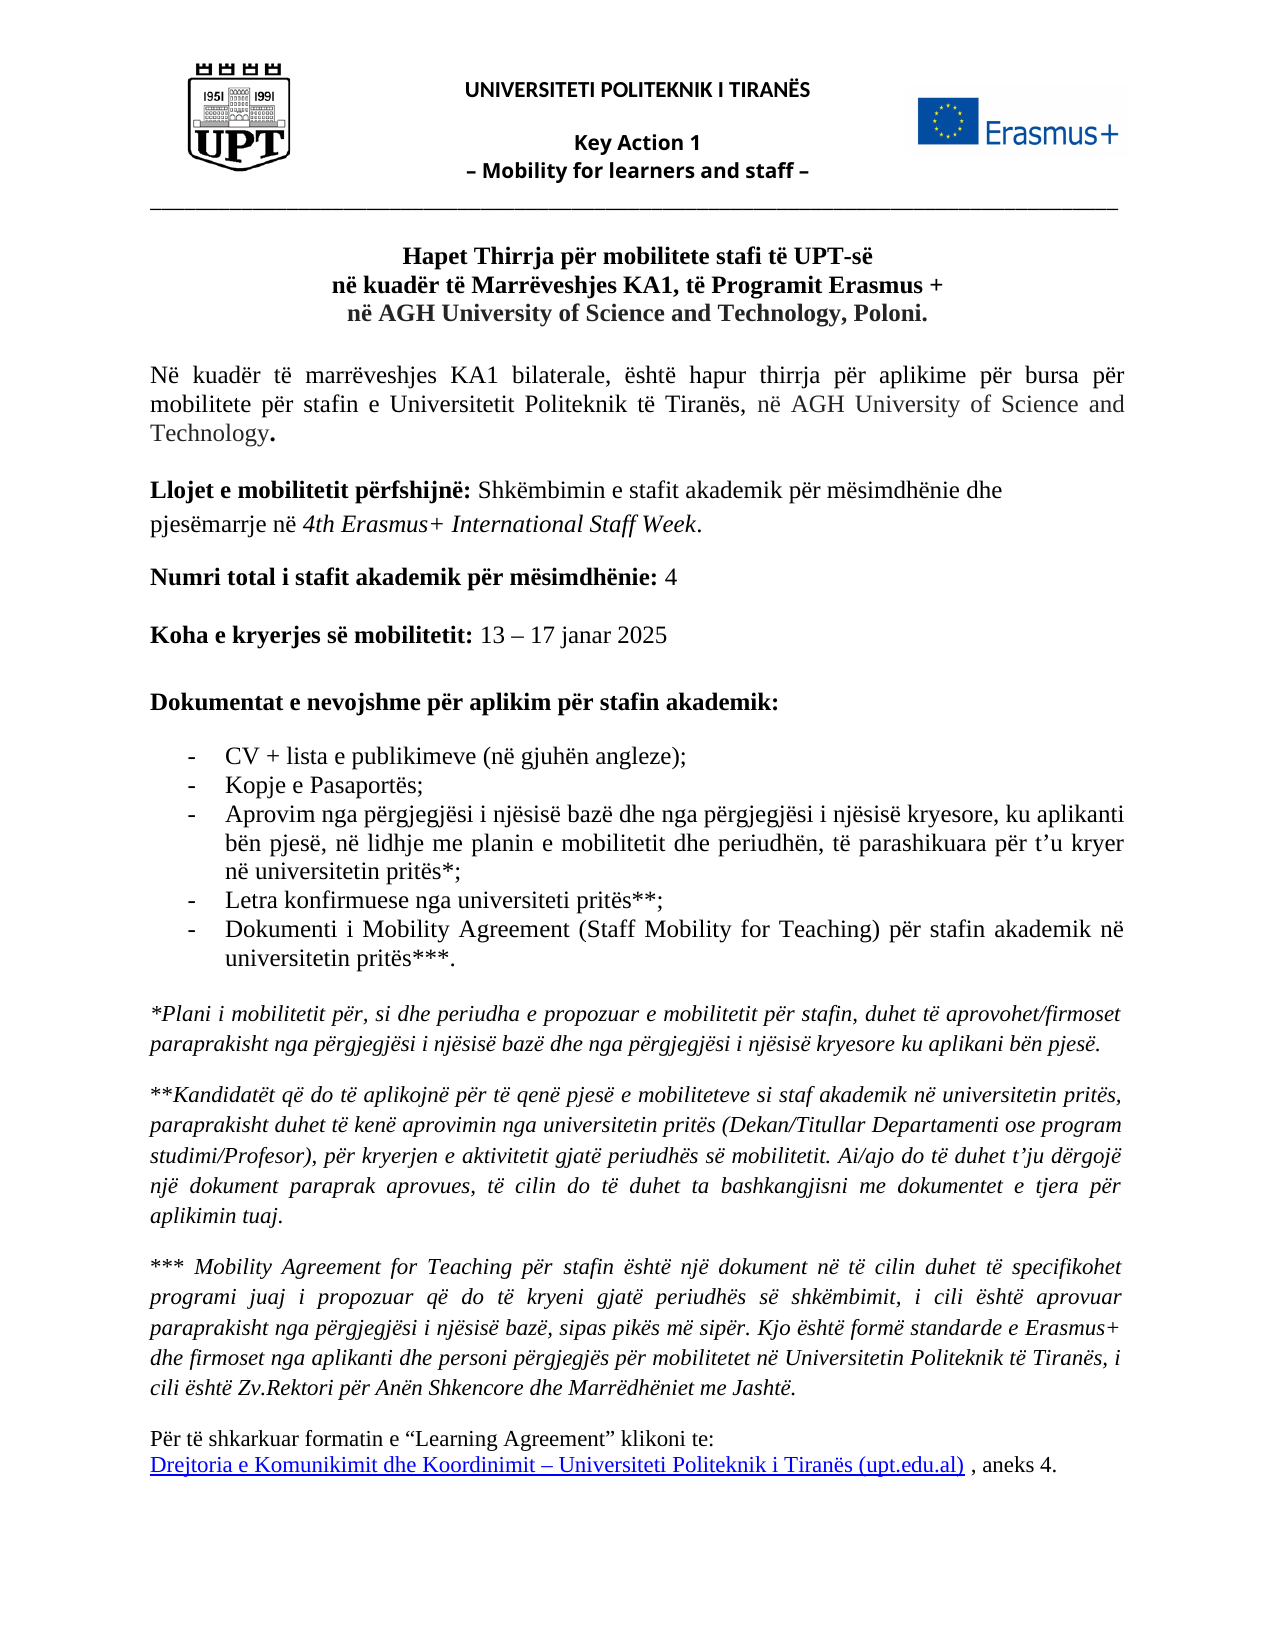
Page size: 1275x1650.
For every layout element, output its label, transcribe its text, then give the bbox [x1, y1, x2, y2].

text Për të shkarkuar formatin e “Learning Agreement” klikoni te: [150, 1425, 1125, 1451]
text Në kuadër të marrëveshjes KA1 bilaterale, është hapur thirrja për aplikime për bursa për mobilitete për stafin e Universitetit Politeknik të Tiranës, në AGH University of Science and Technology. [150, 361, 1125, 447]
picture [187, 62, 291, 172]
text Drejtoria e Komunikimit dhe Koordinimit – Universiteti Politeknik i Tiranës (upt.edu.al) , aneks 4. [150, 1451, 1125, 1478]
text Numri total i stafit akademik për mësimdhënie: 4 [150, 562, 1125, 591]
text në kuadër të Marrëveshjes KA1, të Programit Erasmus + [150, 270, 1125, 298]
text Dokumentat e nevojshme për aplikim për stafin akademik: [150, 687, 1125, 716]
text në AGH University of Science and Technology, Poloni. [757, 298, 1125, 327]
text Koha e kryerjes së mobilitetit: 13 – 17 janar 2025 [150, 621, 1125, 649]
text **Kandidatët që do të aplikojnë për të qenë pjesë e mobiliteteve si staf akademik në universitetin pritës, paraprakisht duhet të kenë aprovimin nga universitetin pritës (Dekan/Titullar Departamenti ose program studimi/Profesor), për kryerjen e aktivitetit gjatë periudhës së mobilitetit. Ai/ajo do të duhet t’ju dërgojë një dokument paraprak aprovues, të cilin do të duhet ta bashkangjisni me dokumentet e tjera për aplikimin tuaj. [150, 1081, 1125, 1228]
list Letra konfirmuese nga universiteti pritës**; [187, 885, 1125, 914]
list CV + lista e publikimeve (në gjuhën angleze); [187, 741, 1125, 770]
text Llojet e mobilitetit përfshijnë: Shkëmbimin e stafit akademik për mësimdhënie dhe pjesëmarrje në 4th Erasmus+ International Staff Week. [150, 476, 1125, 537]
text *** Mobility Agreement for Teaching për stafin është një dokument në të cilin duhet të specifikohet programi juaj i propozuar që do të kryeni gjatë periudhës së shkëmbimit, i cili është aprovuar paraprakisht nga përgjegjësi i njësisë bazë, sipas pikës më sipër. Kjo është formë standarde e Erasmus+ dhe firmoset nga aplikanti dhe personi përgjegjës për mobilitetet në Universitetin Politeknik të Tiranës, i cili është Zv.Rektori për Anën Shkencore dhe Marrëdhëniet me Jashtë. [150, 1253, 1125, 1400]
list Dokumenti i Mobility Agreement (Staff Mobility for Teaching) për stafin akademik në universitetin pritës***. [187, 914, 1125, 971]
text Hapet Thirrja për mobilitete stafi të UPT-së [150, 241, 1125, 270]
list Aprovim nga përgjegjësi i njësisë bazë dhe nga përgjegjësi i njësisë kryesore, ku aplikanti bën pjesë, në lidhje me planin e mobilitetit dhe periudhën, të parashikuara për t’u kryer në universitetin pritës*; [187, 799, 1125, 885]
text *Plani i mobilitetit për, si dhe periudha e propozuar e mobilitetit për stafin, duhet të aprovohet/firmoset paraprakisht nga përgjegjësi i njësisë bazë dhe nga përgjegjësi i njësisë kryesore ku aplikani bën pjesë. [150, 1000, 1125, 1057]
text në AGH University of Science and Technology, Poloni. [150, 298, 756, 327]
list Kopje e Pasaportës; [187, 770, 1125, 799]
picture [906, 84, 1130, 157]
